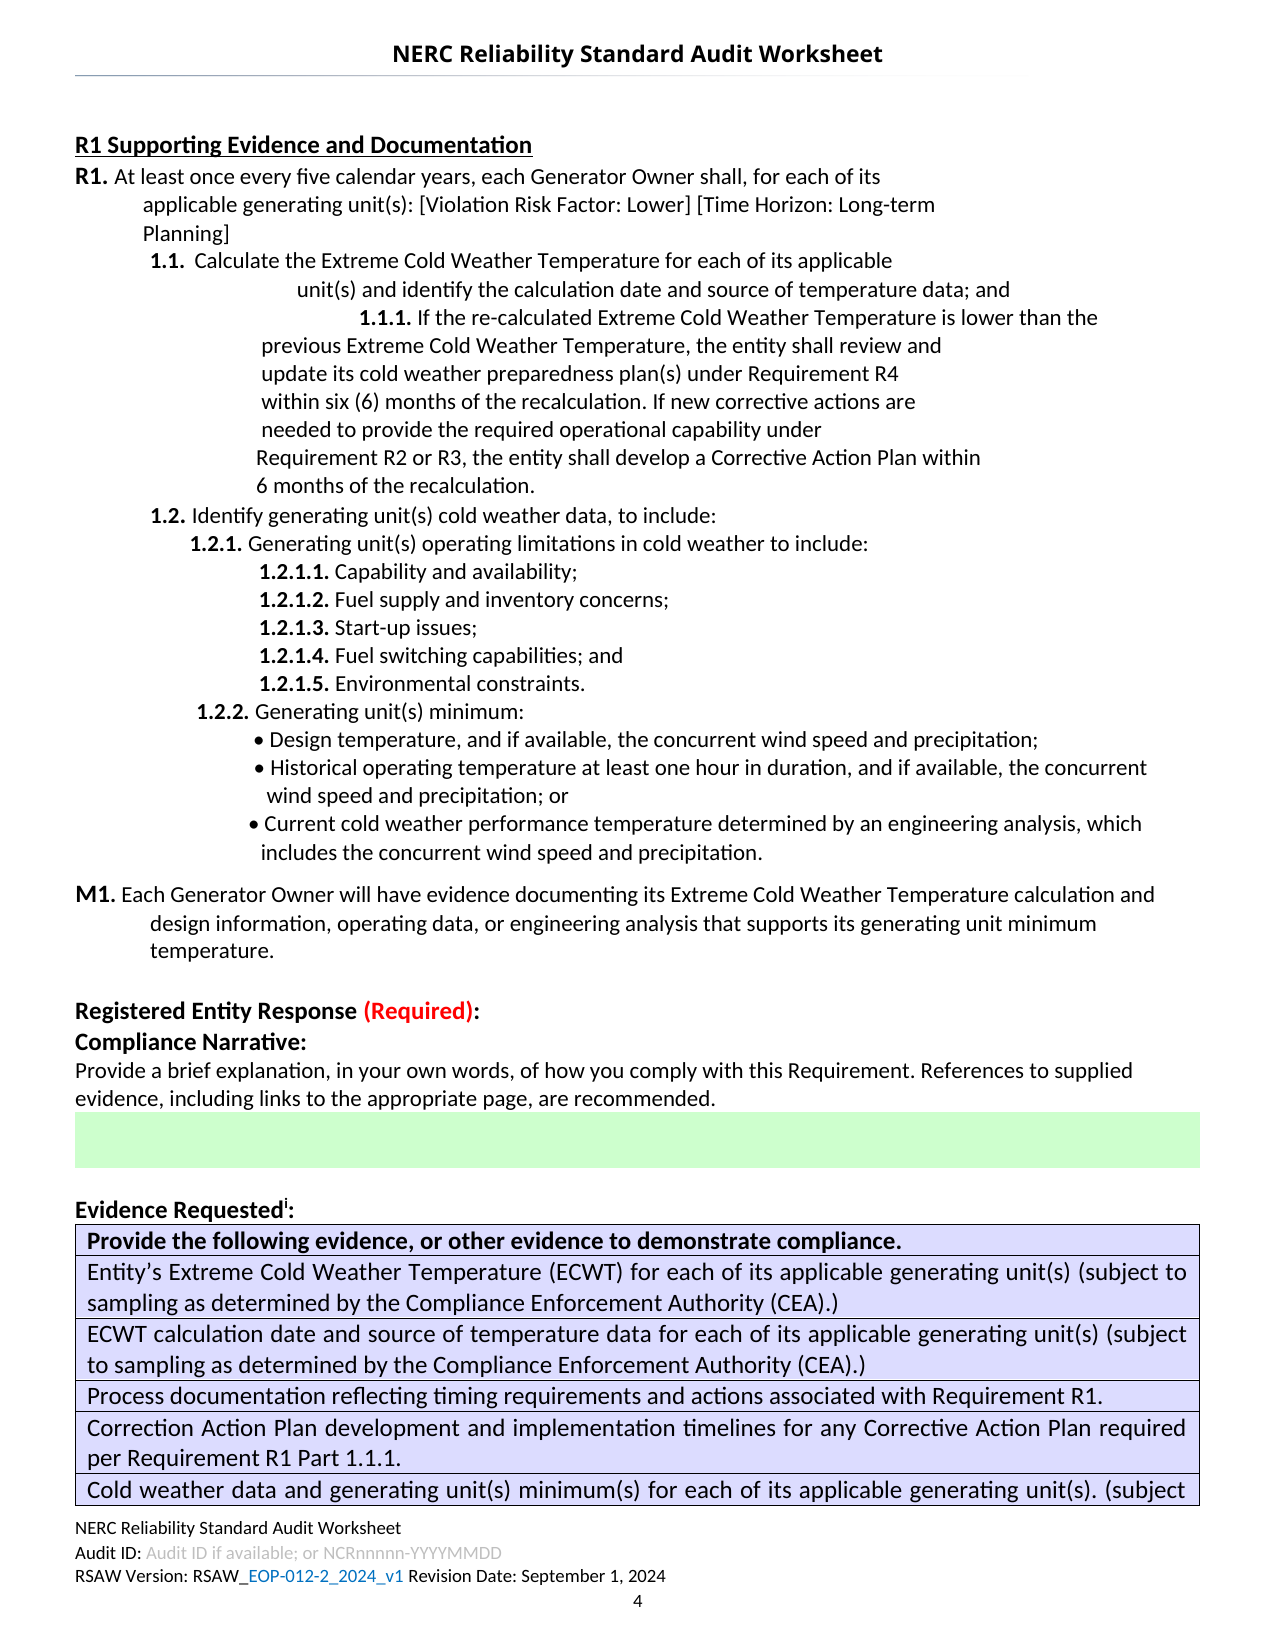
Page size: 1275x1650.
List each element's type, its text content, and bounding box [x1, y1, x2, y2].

text Compliance Narrative: [75, 1026, 1200, 1056]
text Evidence Requested: [75, 1196, 1200, 1224]
text • Design temperature, and if available, the concurrent wind speed and precipitation; [75, 726, 1200, 753]
text 1.2. Identify generating unit(s) cold weather data, to include: [76, 499, 1200, 529]
text 1.2.1.5. Environmental constraints. [75, 669, 1200, 697]
list Calculate the Extreme Cold Weather Temperature for each of its applicable [149, 247, 1200, 275]
text 1.1.1. If the re-calculated Extreme Cold Weather Temperature is lower than the [76, 303, 1200, 331]
text wind speed and precipitation; or [76, 782, 1200, 809]
text previous Extreme Cold Weather Temperature, the entity shall review and [76, 331, 1200, 359]
table_cell Entity’s Extreme Cold Weather Temperature (ECWT) for each of its applicable generating unit(s) (subject to sampling as determined by the Compliance Enforcement Authority (CEA).) [76, 1256, 1199, 1317]
text Registered Entity Response (Required): [75, 995, 1200, 1026]
text R1 Supporting Evidence and Documentation [75, 129, 1200, 160]
text 1.2.2. Generating unit(s) minimum: [75, 697, 1200, 726]
table_header Provide the following evidence, or other evidence to demonstrate compliance. [76, 1225, 1199, 1255]
text 1.2.1.1. Capability and availability; [75, 557, 1200, 585]
text update its cold weather preparedness plan(s) under Requirement R4 [76, 359, 1200, 387]
text Requirement R2 or R3, the entity shall develop a Corrective Action Plan within [76, 443, 1200, 471]
text Planning] [76, 219, 1200, 247]
text unit(s) and identify the calculation date and source of temperature data; and [76, 275, 1200, 303]
table_cell Process documentation reflecting timing requirements and actions associated with Requirement R1. [76, 1381, 1199, 1411]
text Provide a brief explanation, in your own words, of how you comply with this Requirement. References to supplied evidence, including links to the appropriate page, are recommended. [75, 1056, 1200, 1112]
picture [75, 75, 1052, 83]
text within six (6) months of the recalculation. If new corrective actions are [76, 387, 1200, 415]
text 1.2.1.2. Fuel supply and inventory concerns; [75, 585, 1200, 613]
text 1.2.1. Generating unit(s) operating limitations in cold weather to include: [76, 529, 1200, 557]
text 1.2.1.4. Fuel switching capabilities; and [75, 641, 1200, 669]
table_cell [76, 1474, 1199, 1505]
text applicable generating unit(s): [Violation Risk Factor: Lower] [Time Horizon: Long-term [76, 191, 1200, 219]
text M1. Each Generator Owner will have evidence documenting its Extreme Cold Weather Temperature calculation and design information, operating data, or engineering analysis that supports its generating unit minimum temperature. [75, 878, 1200, 965]
text includes the concurrent wind speed and precipitation. [75, 838, 1200, 866]
table_cell Correction Action Plan development and implementation timelines for any Corrective Action Plan required per Requirement R1 Part 1.1.1. [76, 1412, 1199, 1473]
text 6 months of the recalculation. [76, 471, 1200, 499]
text 1.2.1.3. Start-up issues; [75, 613, 1200, 641]
table_cell ECWT calculation date and source of temperature data for each of its applicable generating unit(s) (subject to sampling as determined by the Compliance Enforcement Authority (CEA).) [76, 1319, 1199, 1379]
text R1. At least once every five calendar years, each Generator Owner shall, for each of its [75, 160, 1200, 191]
text • Historical operating temperature at least one hour in duration, and if available, the concurrent [76, 753, 1200, 782]
text • Current cold weather performance temperature determined by an engineering analysis, which [75, 809, 1200, 838]
text needed to provide the required operational capability under [76, 415, 1200, 443]
